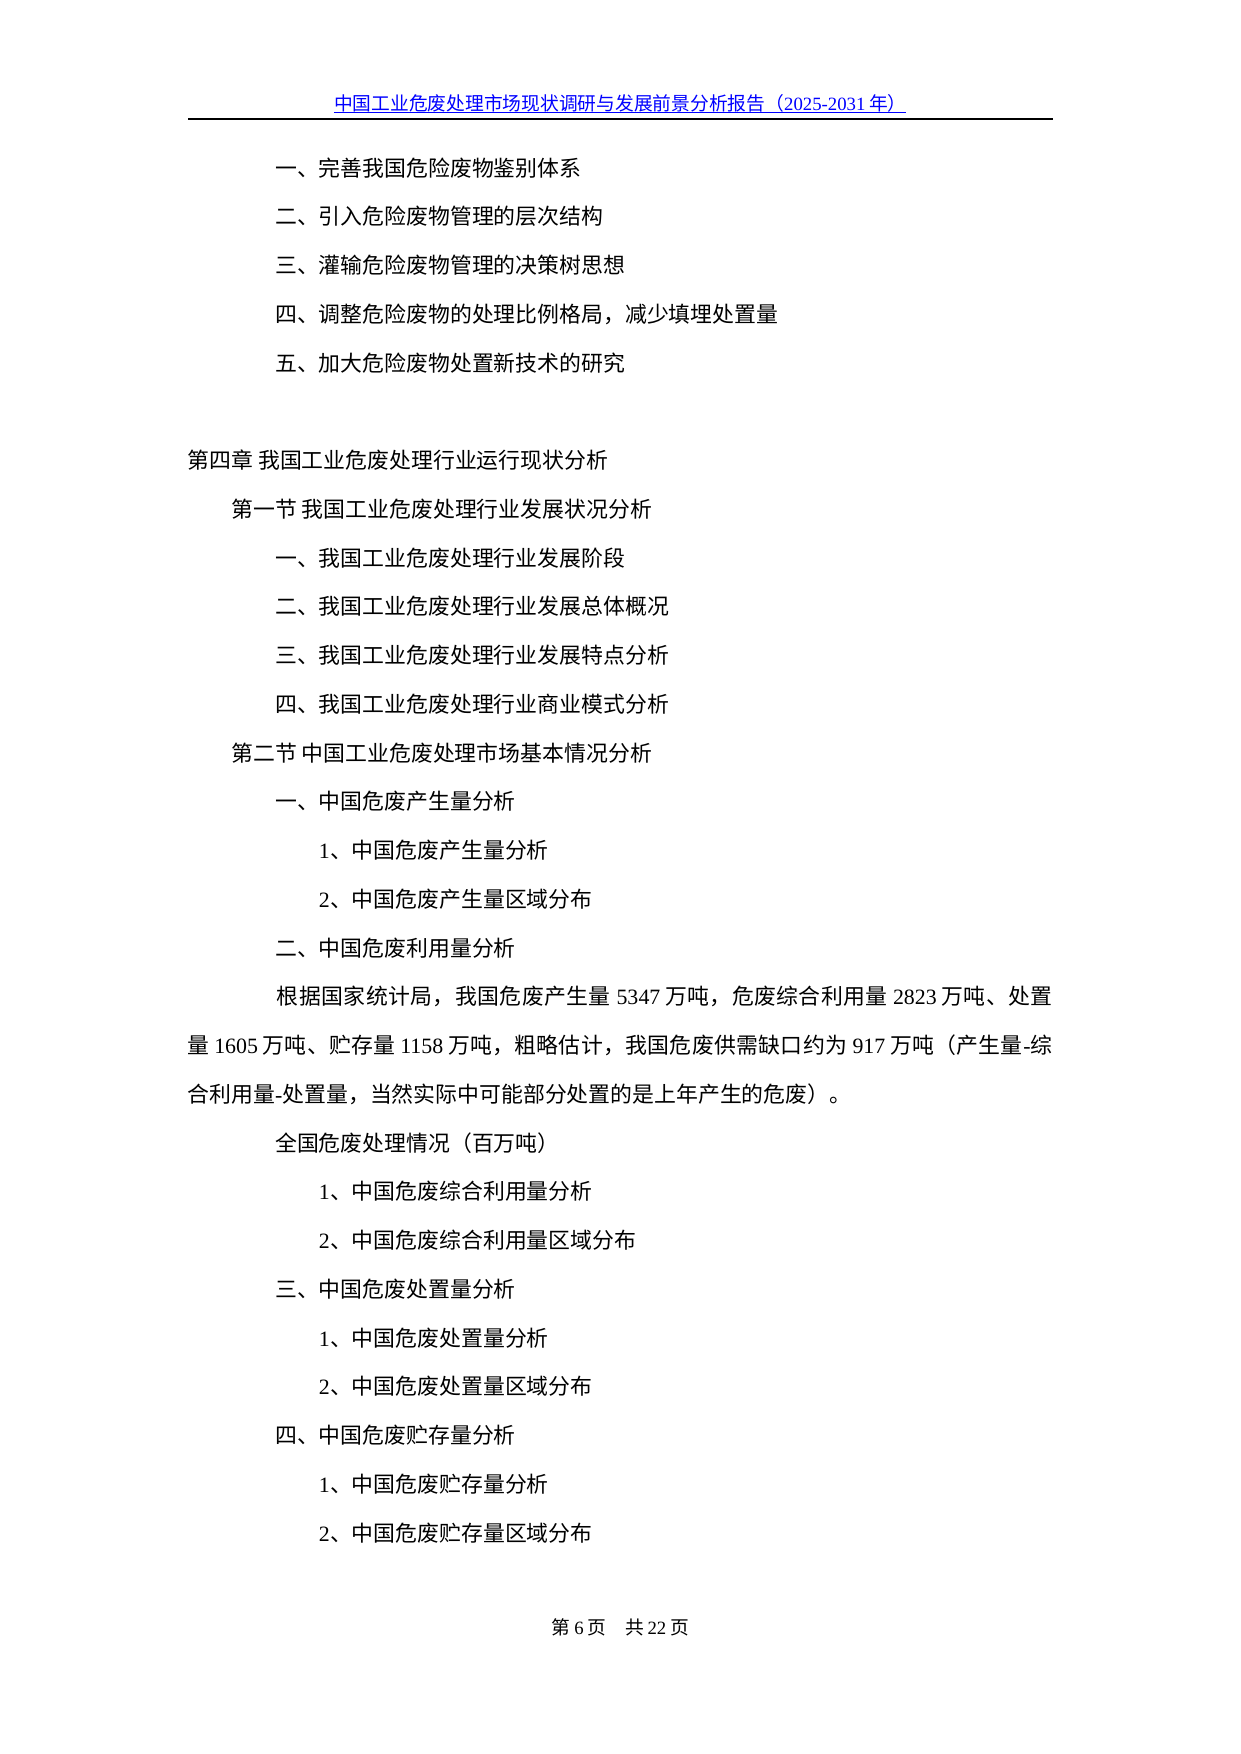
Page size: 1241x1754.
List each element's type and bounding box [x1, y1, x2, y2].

text [187, 150, 1053, 1548]
